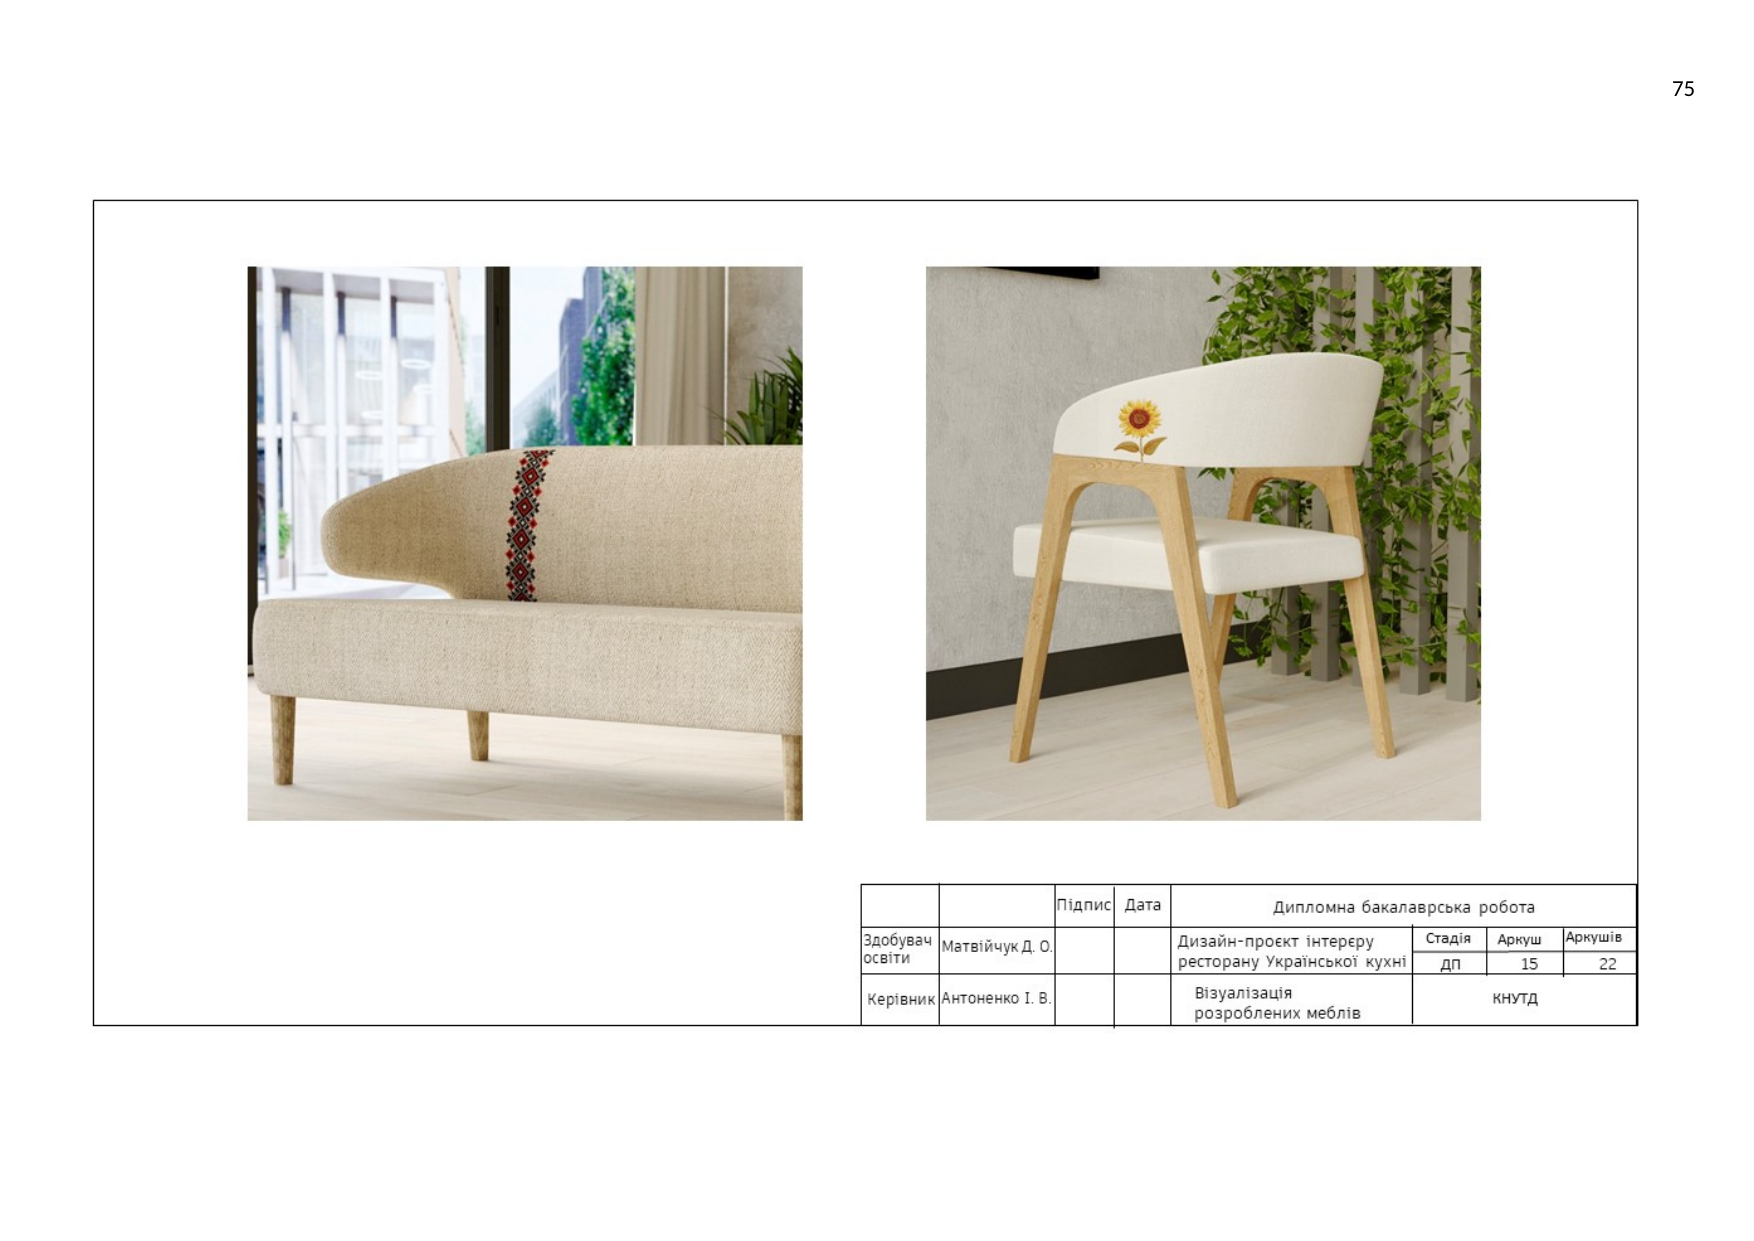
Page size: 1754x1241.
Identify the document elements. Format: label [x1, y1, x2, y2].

picture [59, 147, 1669, 1054]
